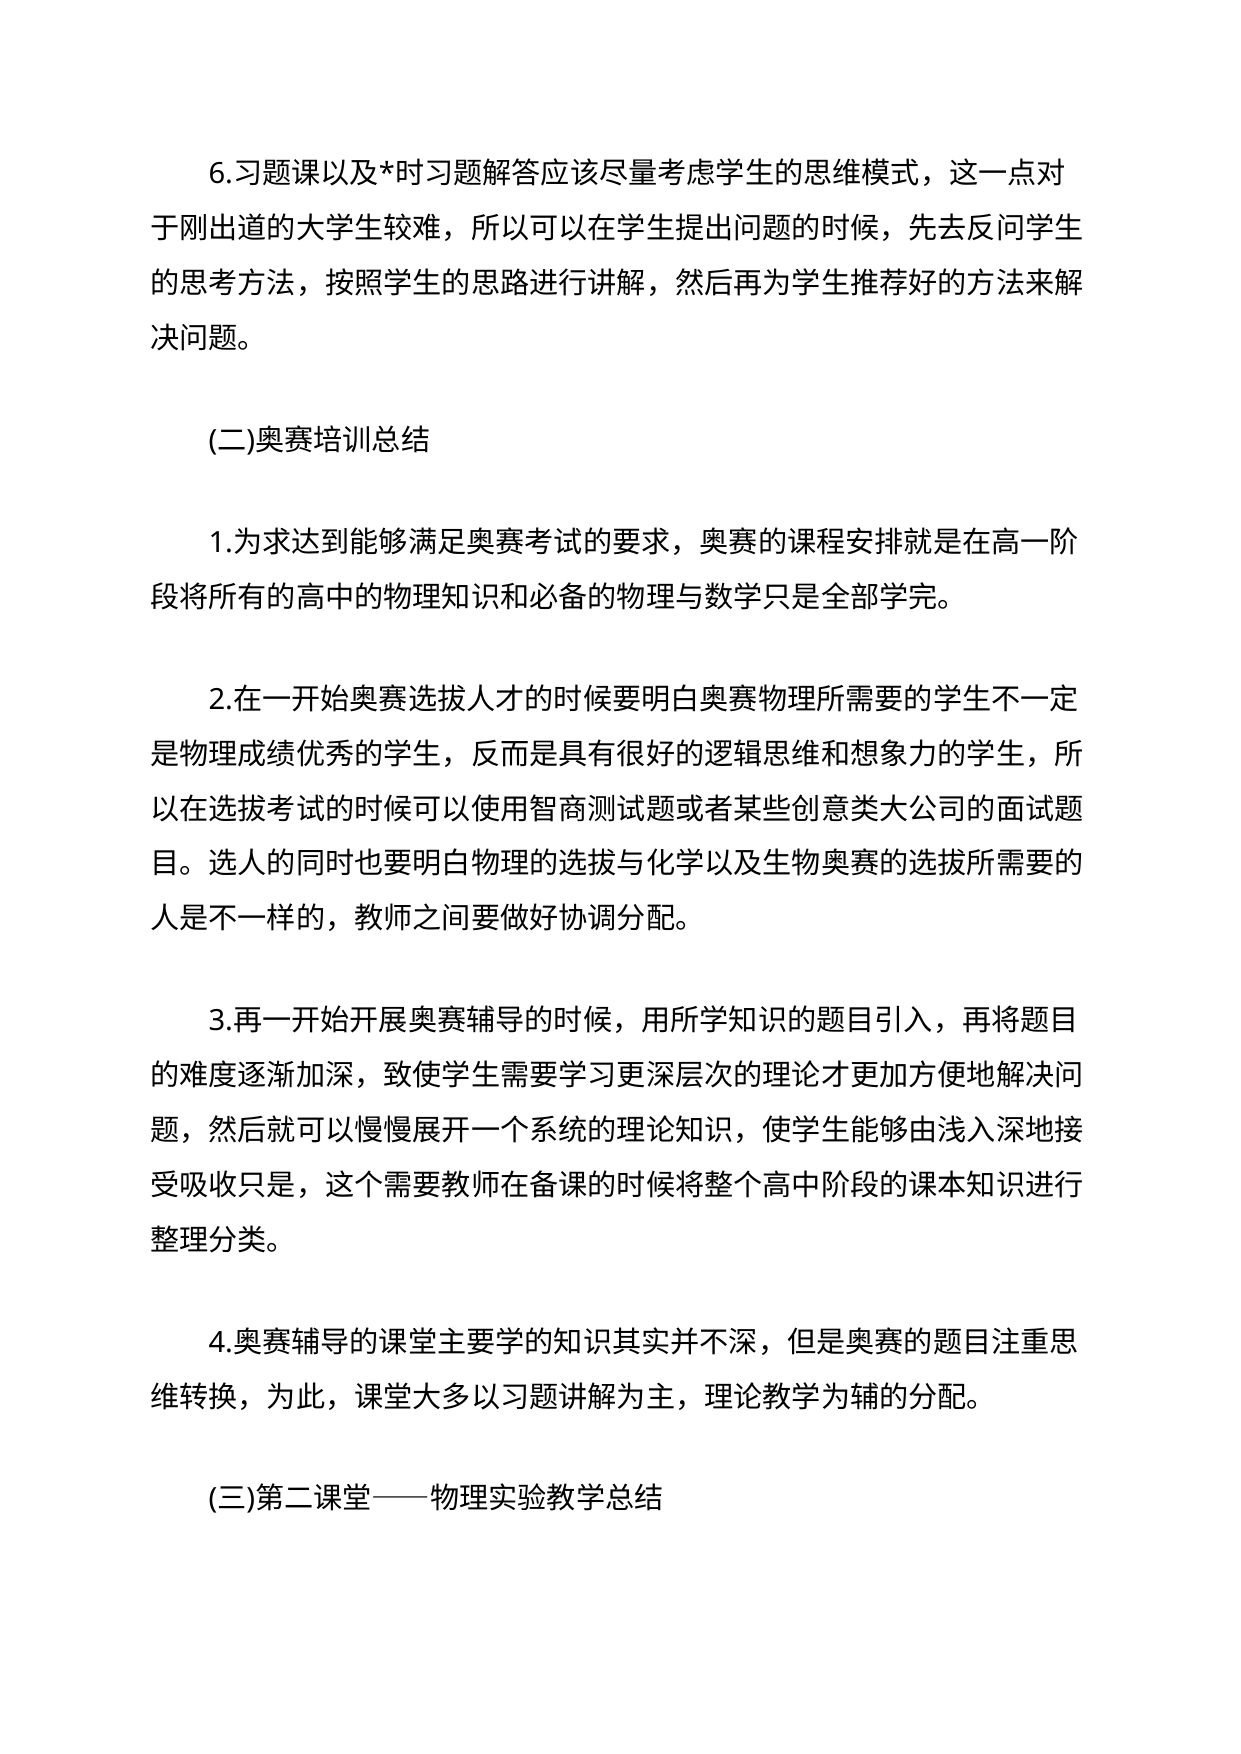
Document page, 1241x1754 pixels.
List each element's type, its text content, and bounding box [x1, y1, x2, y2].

text 2.在一开始奥赛选拔人才的时候要明白奥赛物理所需要的学生不一定是物理成绩优秀的学生，反而是具有很好的逻辑思维和想象力的学生，所以在选拔考试的时候可以使用智商测试题或者某些创意类大公司的面试题目。选人的同时也要明白物理的选拔与化学以及生物奥赛的选拔所需要的人是不一样的，教师之间要做好协调分配。 [150, 675, 1090, 937]
text 3.再一开始开展奥赛辅导的时候，用所学知识的题目引入，再将题目的难度逐渐加深，致使学生需要学习更深层次的理论才更加方便地解决问题，然后就可以慢慢展开一个系统的理论知识，使学生能够由浅入深地接受吸收只是，这个需要教师在备课的时候将整个高中阶段的课本知识进行整理分类。 [150, 997, 1090, 1259]
text 4.奥赛辅导的课堂主要学的知识其实并不深，但是奥赛的题目注重思维转换，为此，课堂大多以习题讲解为主，理论教学为辅的分配。 [150, 1318, 1090, 1416]
text (二)奥赛培训总结 [150, 417, 1090, 459]
text (三)第二课堂——物理实验教学总结 [150, 1475, 1090, 1517]
text 1.为求达到能够满足奥赛考试的要求，奥赛的课程安排就是在高一阶段将所有的高中的物理知识和必备的物理与数学只是全部学完。 [150, 518, 1090, 616]
text 6.习题课以及*时习题解答应该尽量考虑学生的思维模式，这一点对于刚出道的大学生较难，所以可以在学生提出问题的时候，先去反问学生的思考方法，按照学生的思路进行讲解，然后再为学生推荐好的方法来解决问题。 [150, 150, 1090, 357]
